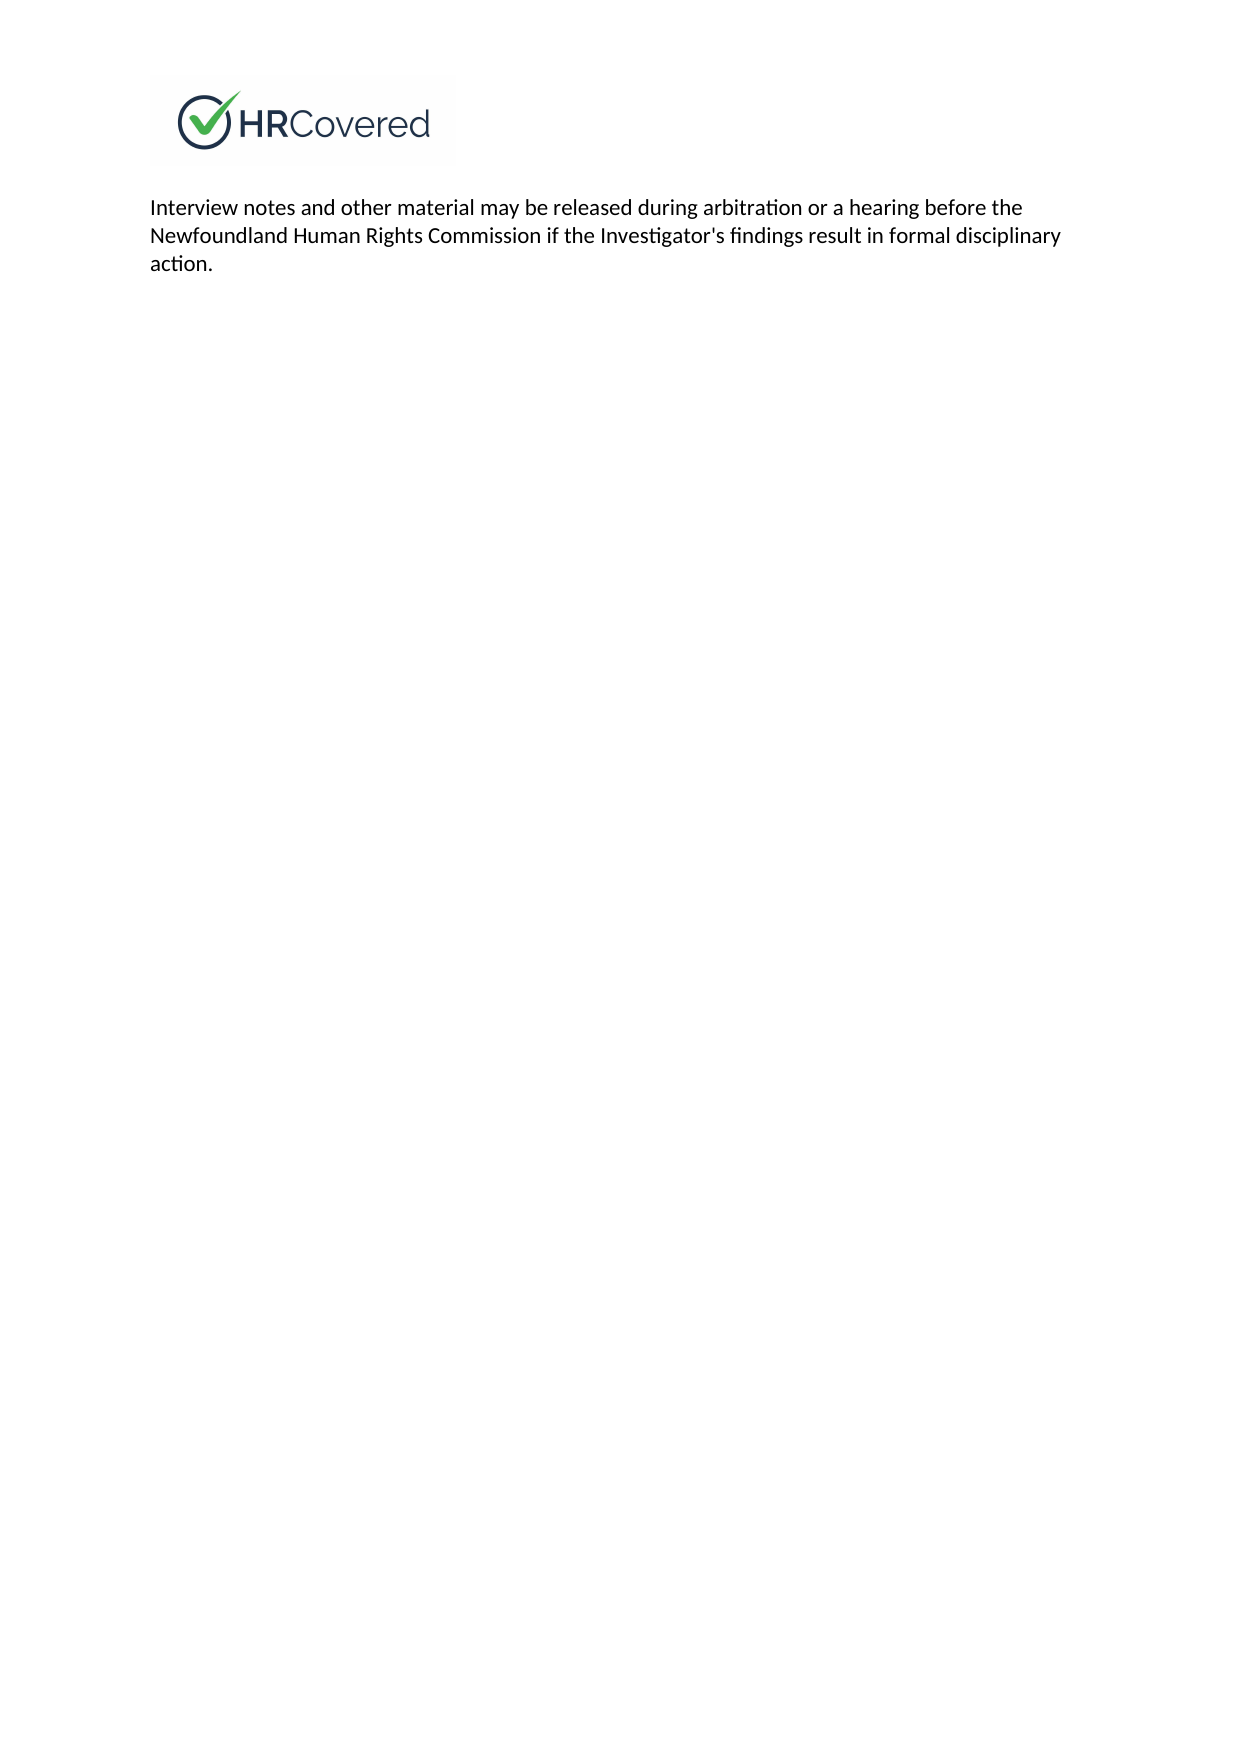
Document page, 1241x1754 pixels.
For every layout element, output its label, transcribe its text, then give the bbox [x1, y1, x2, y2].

text Interview notes and other material may be released during arbitration or a hearing before the Newfoundland Human Rights Commission if the Investigator's findings result in formal disciplinary action. [150, 193, 1090, 277]
picture [150, 75, 457, 166]
